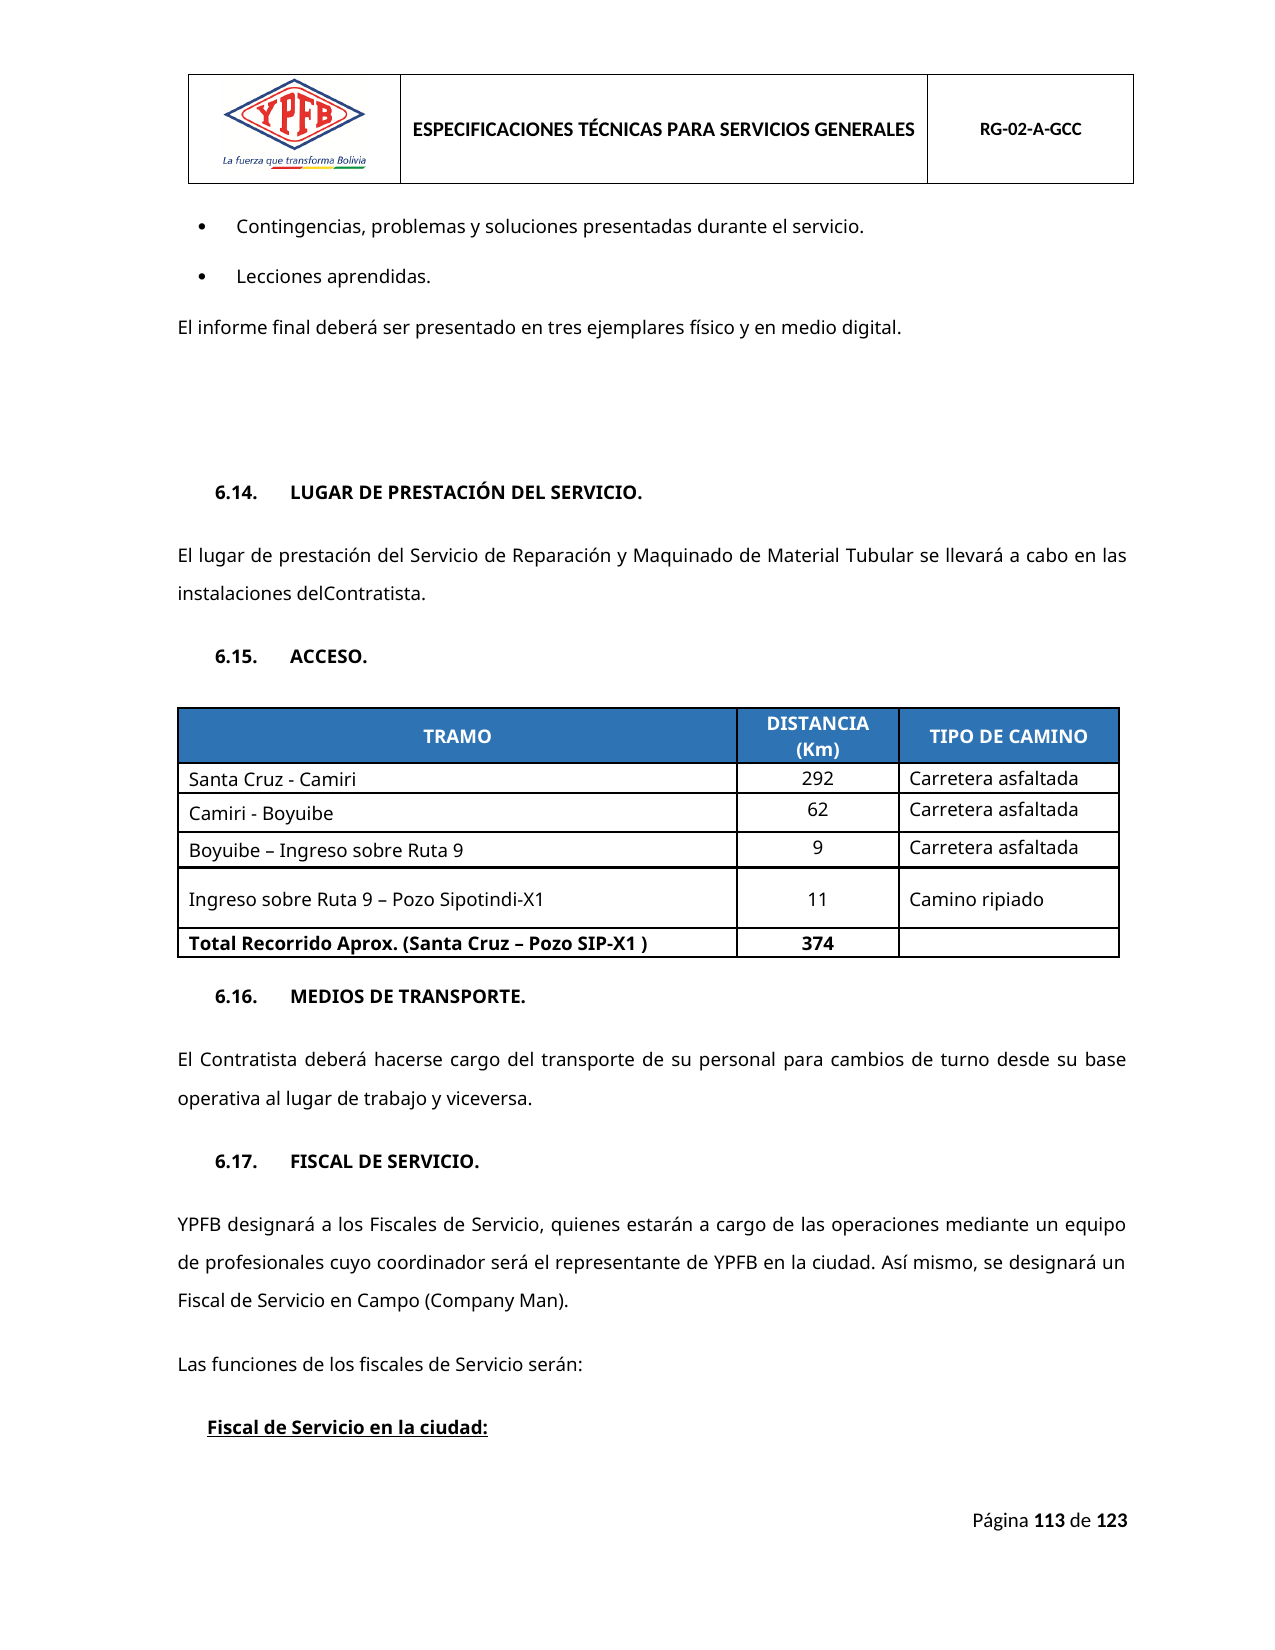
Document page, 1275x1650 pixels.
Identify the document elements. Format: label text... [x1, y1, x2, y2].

text ACCESO. [215, 644, 1127, 669]
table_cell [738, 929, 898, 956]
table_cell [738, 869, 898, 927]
text El informe final deberá ser presentado en tres ejemplares físico y en medio digital. [177, 314, 1127, 340]
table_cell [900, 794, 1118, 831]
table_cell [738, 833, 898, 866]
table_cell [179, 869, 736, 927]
text MEDIOS DE TRANSPORTE. [215, 983, 1127, 1009]
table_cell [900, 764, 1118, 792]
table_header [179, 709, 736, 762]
list El lugar de prestación del Servicio de Reparación y Maquinado de Material Tubular se llevará a cabo en las instalaciones delContratista. [177, 542, 1127, 606]
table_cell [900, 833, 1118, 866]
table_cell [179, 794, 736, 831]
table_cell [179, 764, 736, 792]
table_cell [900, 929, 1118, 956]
list Fiscal de Servicio en la ciudad: [207, 1414, 1127, 1440]
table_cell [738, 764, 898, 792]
text FISCAL DE SERVICIO. [215, 1148, 1127, 1173]
list Contingencias, problemas y soluciones presentadas durante el servicio. [199, 213, 1127, 238]
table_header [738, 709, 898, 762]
picture [220, 75, 367, 174]
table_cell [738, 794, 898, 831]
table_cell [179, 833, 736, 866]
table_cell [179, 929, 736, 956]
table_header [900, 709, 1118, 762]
list Lecciones aprendidas. [199, 264, 1127, 289]
text LUGAR DE PRESTACIÓN DEL SERVICIO. [215, 479, 1127, 504]
list YPFB designará a los Fiscales de Servicio, quienes estarán a cargo de las operaciones mediante un equipo de profesionales cuyo coordinador será el representante de YPFB en la ciudad. Así mismo, se designará un Fiscal de Servicio en Campo (Company Man). [177, 1211, 1127, 1313]
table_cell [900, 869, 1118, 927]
list Las funciones de los fiscales de Servicio serán: [177, 1351, 1127, 1376]
list El Contratista deberá hacerse cargo del transporte de su personal para cambios de turno desde su base operativa al lugar de trabajo y viceversa. [177, 1047, 1127, 1110]
